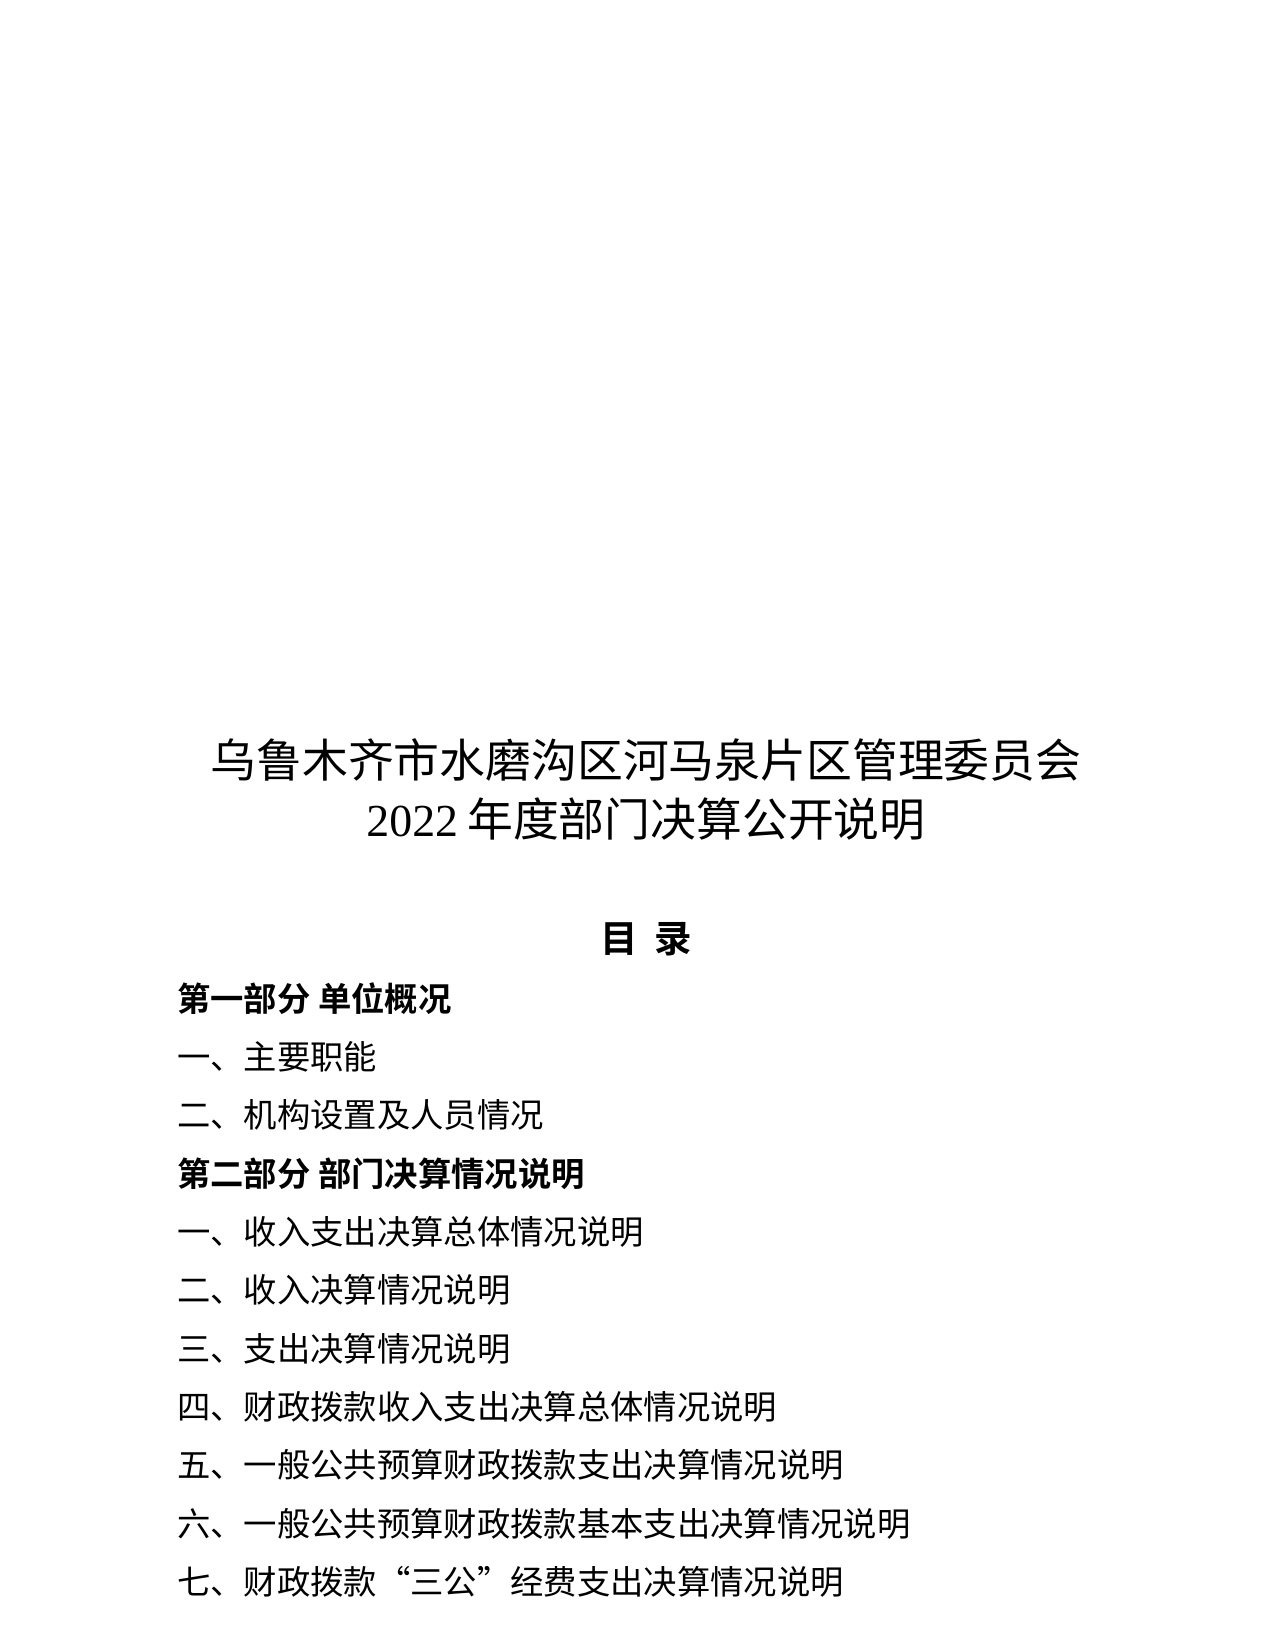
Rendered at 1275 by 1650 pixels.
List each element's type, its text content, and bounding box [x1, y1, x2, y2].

text 目 录 [177, 906, 1114, 964]
text 三、支出决算情况说明 [177, 1314, 1114, 1373]
text 七、财政拨款“三公”经费支出决算情况说明 [177, 1548, 1114, 1606]
text 二、收入决算情况说明 [177, 1256, 1114, 1314]
text 第一部分 单位概况 [177, 964, 1114, 1023]
text 二、机构设置及人员情况 [177, 1081, 1114, 1139]
text 一、收入支出决算总体情况说明 [177, 1198, 1114, 1256]
text 乌鲁木齐市水磨沟区河马泉片区管理委员会2022年度部门决算公开说明 [177, 731, 1114, 848]
text 四、财政拨款收入支出决算总体情况说明 [177, 1373, 1114, 1431]
text 一、主要职能 [177, 1023, 1114, 1081]
text 第二部分 部门决算情况说明 [177, 1139, 1114, 1198]
text 五、一般公共预算财政拨款支出决算情况说明 [177, 1431, 1114, 1489]
text 六、一般公共预算财政拨款基本支出决算情况说明 [177, 1489, 1114, 1548]
